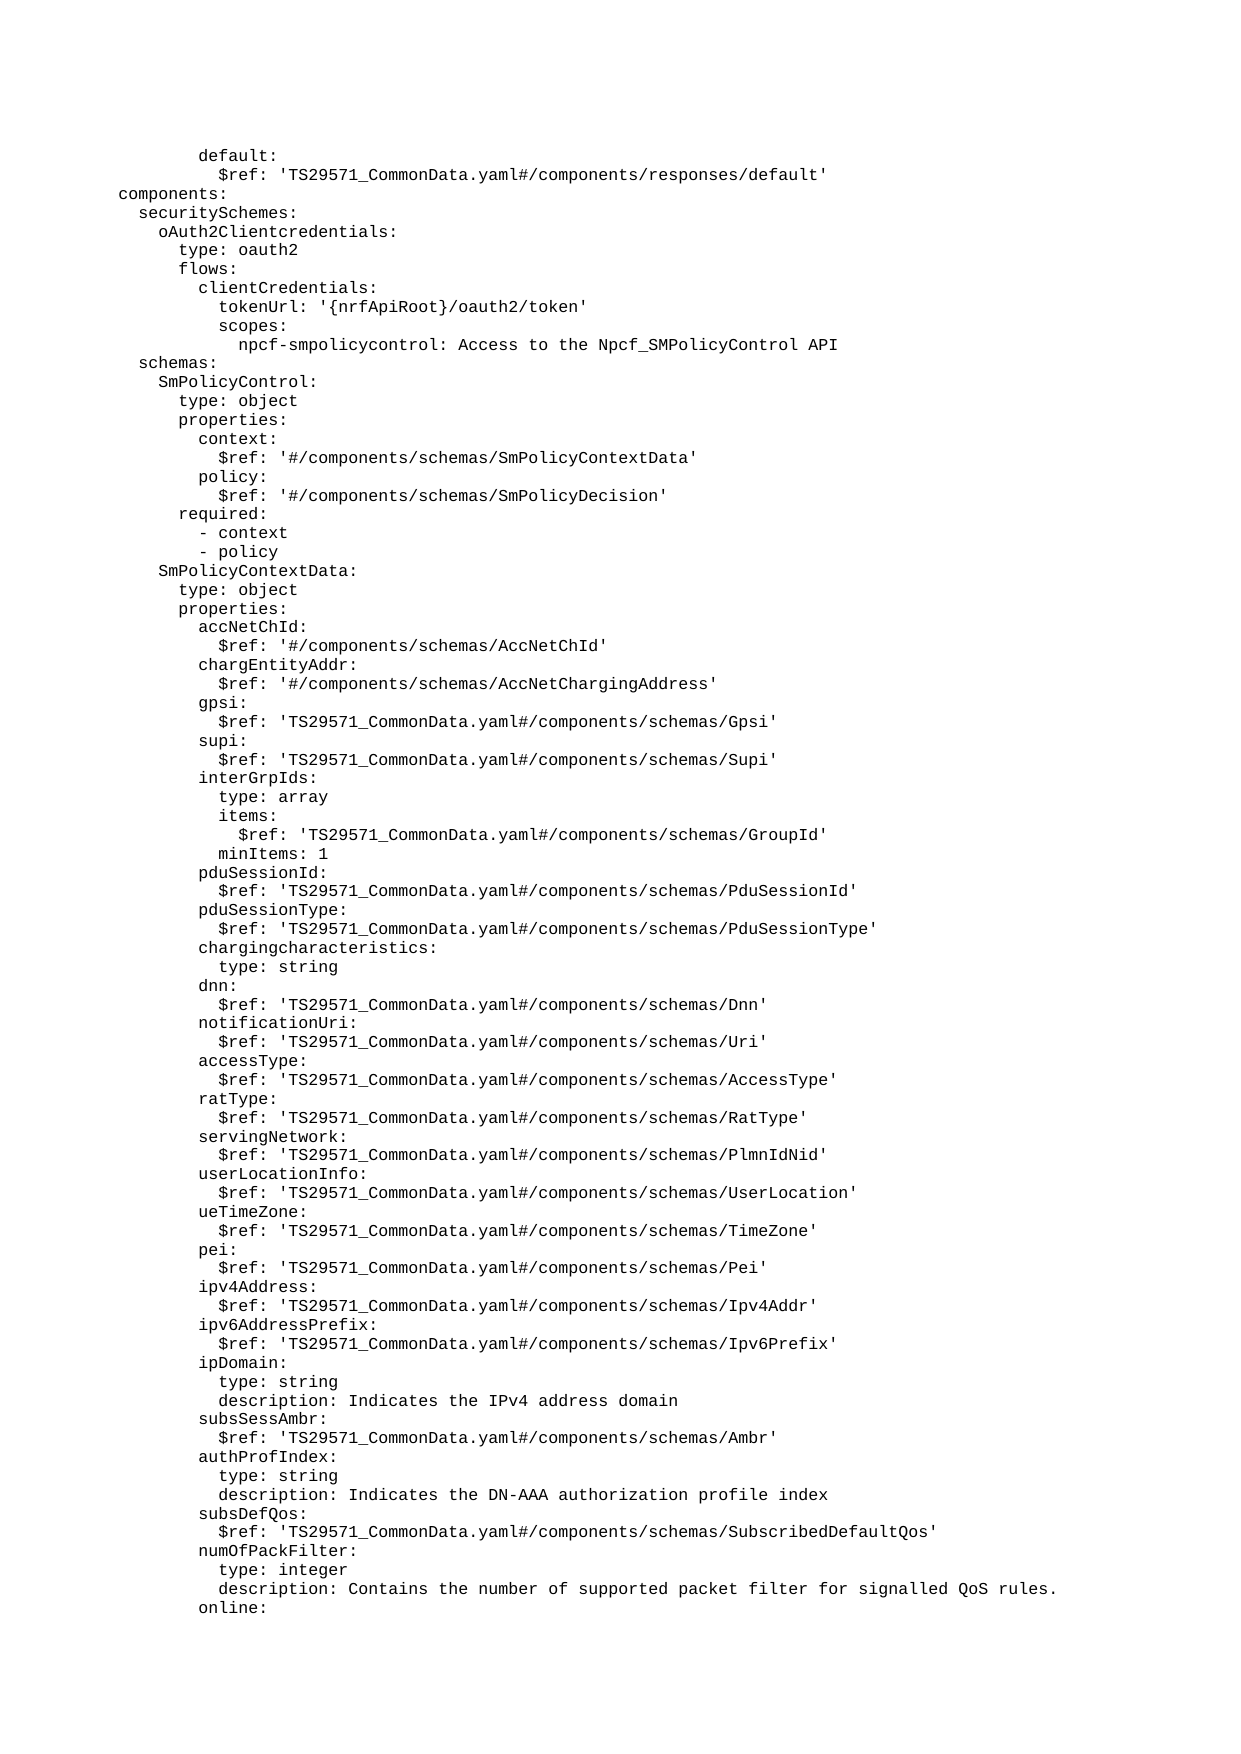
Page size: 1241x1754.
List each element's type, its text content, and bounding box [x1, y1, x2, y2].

text subsSessAmbr: [118, 1411, 1122, 1430]
text $ref: 'TS29571_CommonData.yaml#/components/schemas/Ambr' [118, 1430, 1122, 1449]
text required: [118, 506, 1122, 525]
text $ref: 'TS29571_CommonData.yaml#/components/schemas/PduSessionType' [118, 921, 1122, 939]
text pduSessionId: [118, 864, 1122, 883]
text minItems: 1 [118, 845, 1122, 864]
text online: [118, 1599, 1122, 1618]
text $ref: 'TS29571_CommonData.yaml#/components/schemas/Pei' [118, 1260, 1122, 1279]
text $ref: 'TS29571_CommonData.yaml#/components/schemas/RatType' [118, 1109, 1122, 1128]
text authProfIndex: [118, 1449, 1122, 1467]
text type: string [118, 958, 1122, 977]
text SmPolicyControl: [118, 374, 1122, 393]
text type: string [118, 1373, 1122, 1392]
text default: [118, 148, 1122, 167]
text pduSessionType: [118, 902, 1122, 921]
text $ref: 'TS29571_CommonData.yaml#/components/schemas/PlmnIdNid' [118, 1147, 1122, 1166]
text notificationUri: [118, 1015, 1122, 1034]
text securitySchemes: [118, 204, 1122, 223]
text type: oauth2 [118, 242, 1122, 261]
text $ref: 'TS29571_CommonData.yaml#/components/schemas/UserLocation' [118, 1185, 1122, 1203]
text pei: [118, 1241, 1122, 1260]
text ratType: [118, 1090, 1122, 1109]
text gpsi: [118, 694, 1122, 713]
text supi: [118, 732, 1122, 751]
text type: array [118, 789, 1122, 808]
text type: string [118, 1467, 1122, 1486]
text type: object [118, 581, 1122, 600]
text oAuth2Clientcredentials: [118, 223, 1122, 242]
text $ref: 'TS29571_CommonData.yaml#/components/schemas/Dnn' [118, 996, 1122, 1015]
text components: [118, 185, 1122, 204]
text chargEntityAddr: [118, 657, 1122, 676]
text $ref: 'TS29571_CommonData.yaml#/components/responses/default' [118, 167, 1122, 185]
text items: [118, 808, 1122, 826]
text subsDefQos: [118, 1505, 1122, 1524]
text $ref: 'TS29571_CommonData.yaml#/components/schemas/Supi' [118, 751, 1122, 770]
text properties: [118, 412, 1122, 431]
text $ref: 'TS29571_CommonData.yaml#/components/schemas/SubscribedDefaultQos' [118, 1524, 1122, 1543]
text SmPolicyContextData: [118, 562, 1122, 581]
text userLocationInfo: [118, 1166, 1122, 1185]
text npcf-smpolicycontrol: Access to the Npcf_SMPolicyControl API [118, 336, 1122, 355]
text $ref: '#/components/schemas/SmPolicyDecision' [118, 487, 1122, 506]
text $ref: '#/components/schemas/SmPolicyContextData' [118, 449, 1122, 468]
text ipDomain: [118, 1354, 1122, 1373]
text $ref: 'TS29571_CommonData.yaml#/components/schemas/PduSessionId' [118, 883, 1122, 902]
text $ref: 'TS29571_CommonData.yaml#/components/schemas/TimeZone' [118, 1222, 1122, 1241]
text properties: [118, 600, 1122, 619]
text chargingcharacteristics: [118, 939, 1122, 958]
text $ref: '#/components/schemas/AccNetChargingAddress' [118, 676, 1122, 694]
text tokenUrl: '{nrfApiRoot}/oauth2/token' [118, 298, 1122, 317]
text scopes: [118, 317, 1122, 336]
text numOfPackFilter: [118, 1543, 1122, 1562]
text servingNetwork: [118, 1128, 1122, 1147]
text $ref: 'TS29571_CommonData.yaml#/components/schemas/Ipv4Addr' [118, 1298, 1122, 1317]
text $ref: 'TS29571_CommonData.yaml#/components/schemas/GroupId' [118, 826, 1122, 845]
text $ref: 'TS29571_CommonData.yaml#/components/schemas/Ipv6Prefix' [118, 1336, 1122, 1354]
text $ref: 'TS29571_CommonData.yaml#/components/schemas/Gpsi' [118, 713, 1122, 732]
text accNetChId: [118, 619, 1122, 638]
text interGrpIds: [118, 770, 1122, 789]
text description: Contains the number of supported packet filter for signalled QoS rules. [118, 1581, 1122, 1599]
text - policy [118, 544, 1122, 562]
text type: integer [118, 1562, 1122, 1581]
text description: Indicates the DN-AAA authorization profile index [118, 1486, 1122, 1505]
text accessType: [118, 1053, 1122, 1072]
text clientCredentials: [118, 280, 1122, 298]
text ipv4Address: [118, 1279, 1122, 1298]
text $ref: '#/components/schemas/AccNetChId' [118, 638, 1122, 657]
text - context [118, 525, 1122, 544]
text type: object [118, 393, 1122, 412]
text $ref: 'TS29571_CommonData.yaml#/components/schemas/Uri' [118, 1034, 1122, 1053]
text ueTimeZone: [118, 1203, 1122, 1222]
text schemas: [118, 355, 1122, 374]
text flows: [118, 261, 1122, 280]
text context: [118, 431, 1122, 449]
text $ref: 'TS29571_CommonData.yaml#/components/schemas/AccessType' [118, 1072, 1122, 1090]
text ipv6AddressPrefix: [118, 1317, 1122, 1336]
text policy: [118, 468, 1122, 487]
text dnn: [118, 977, 1122, 996]
text description: Indicates the IPv4 address domain [118, 1392, 1122, 1411]
